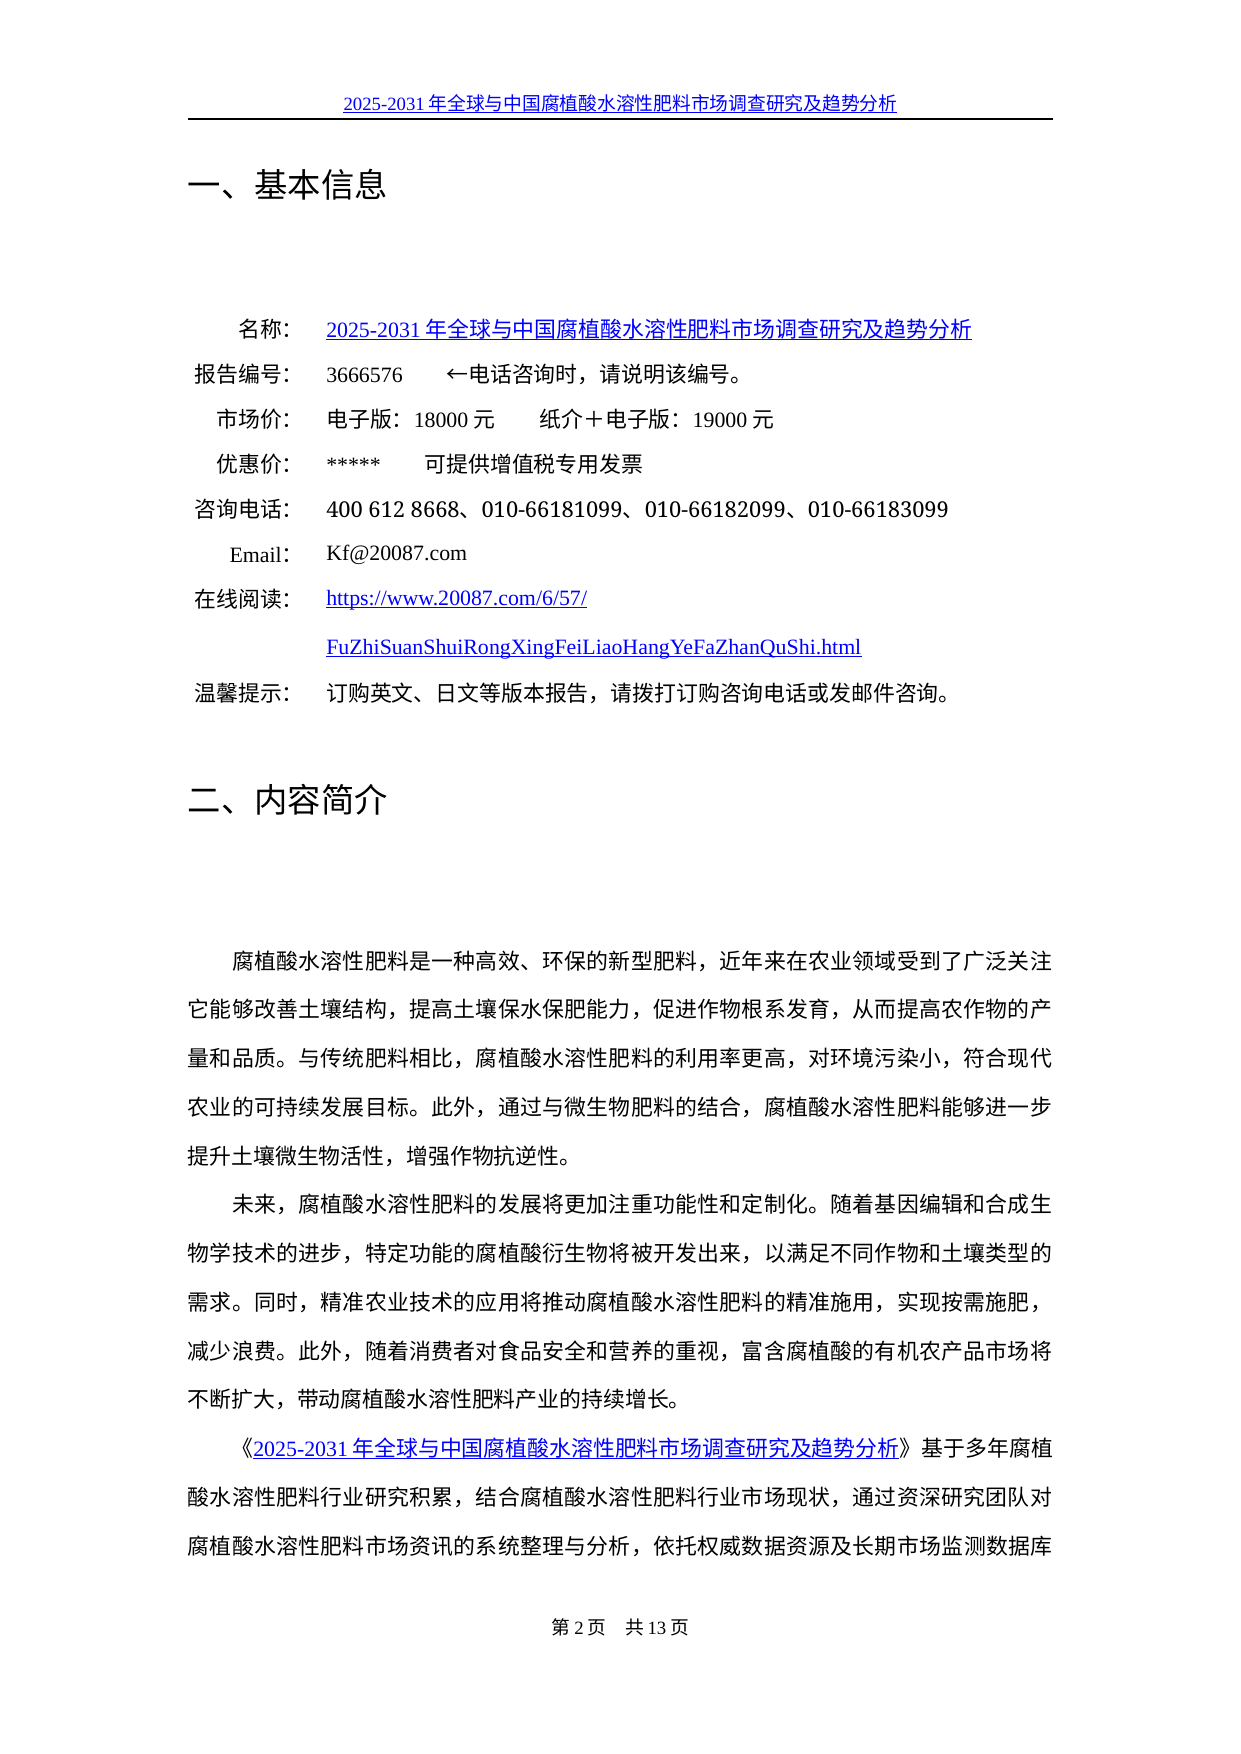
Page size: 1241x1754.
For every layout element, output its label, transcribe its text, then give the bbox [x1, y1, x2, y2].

table_cell 温馨提示： [167, 675, 315, 720]
table_cell 市场价： [167, 402, 315, 447]
table_cell 3666576 ←电话咨询时，请说明该编号。 [315, 357, 1073, 402]
table_cell [315, 582, 1073, 675]
table_cell 电子版：18000 元 纸介＋电子版：19000 元 [315, 402, 1073, 447]
table_header 名称： [167, 312, 315, 357]
table_cell 报告编号： [167, 357, 315, 402]
table_cell ***** 可提供增值税专用发票 [315, 447, 1073, 492]
table_cell Email： [167, 537, 315, 582]
table_cell Kf@20087.com [315, 537, 1073, 582]
title 一、基本信息 [187, 150, 1053, 215]
table_header 2025-2031年全球与中国腐植酸水溶性肥料市场调查研究及趋势分析 [315, 312, 1073, 357]
table_cell 在线阅读： [167, 582, 315, 675]
table_cell 咨询电话： [167, 492, 315, 537]
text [187, 943, 1053, 1561]
table_cell 订购英文、日文等版本报告，请拨打订购咨询电话或发邮件咨询。 [315, 675, 1073, 720]
title 二、内容简介 [187, 766, 1053, 831]
table_cell 优惠价： [167, 447, 315, 492]
table_cell 400 612 8668、010-66181099、010-66182099、010-66183099 [315, 492, 1073, 537]
